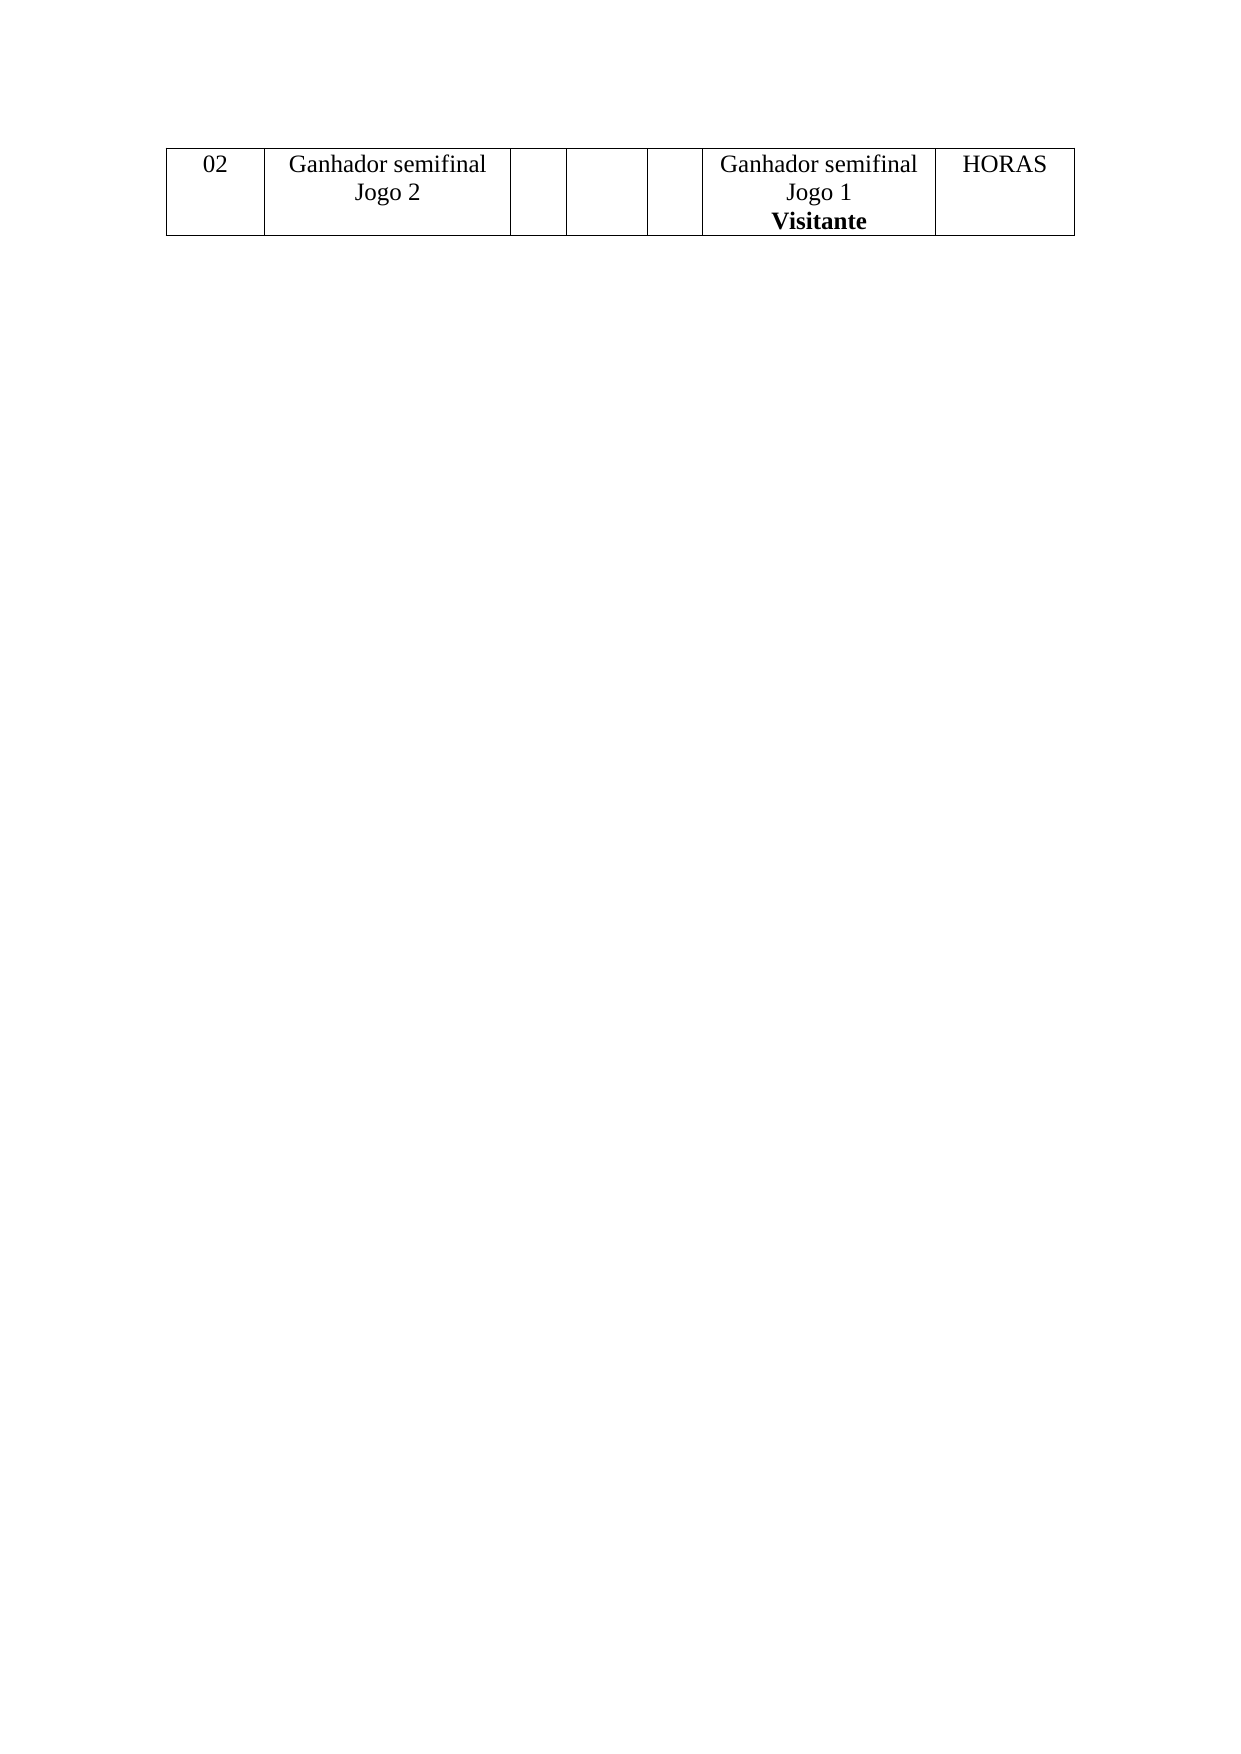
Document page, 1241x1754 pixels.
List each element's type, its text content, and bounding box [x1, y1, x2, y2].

table_cell [648, 149, 702, 235]
table_cell Jogo 02 [167, 149, 264, 235]
table_cell [511, 149, 566, 235]
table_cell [265, 149, 510, 235]
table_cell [703, 149, 935, 235]
table_cell X [567, 149, 647, 235]
table_cell 20:15 HORAS [936, 149, 1074, 235]
